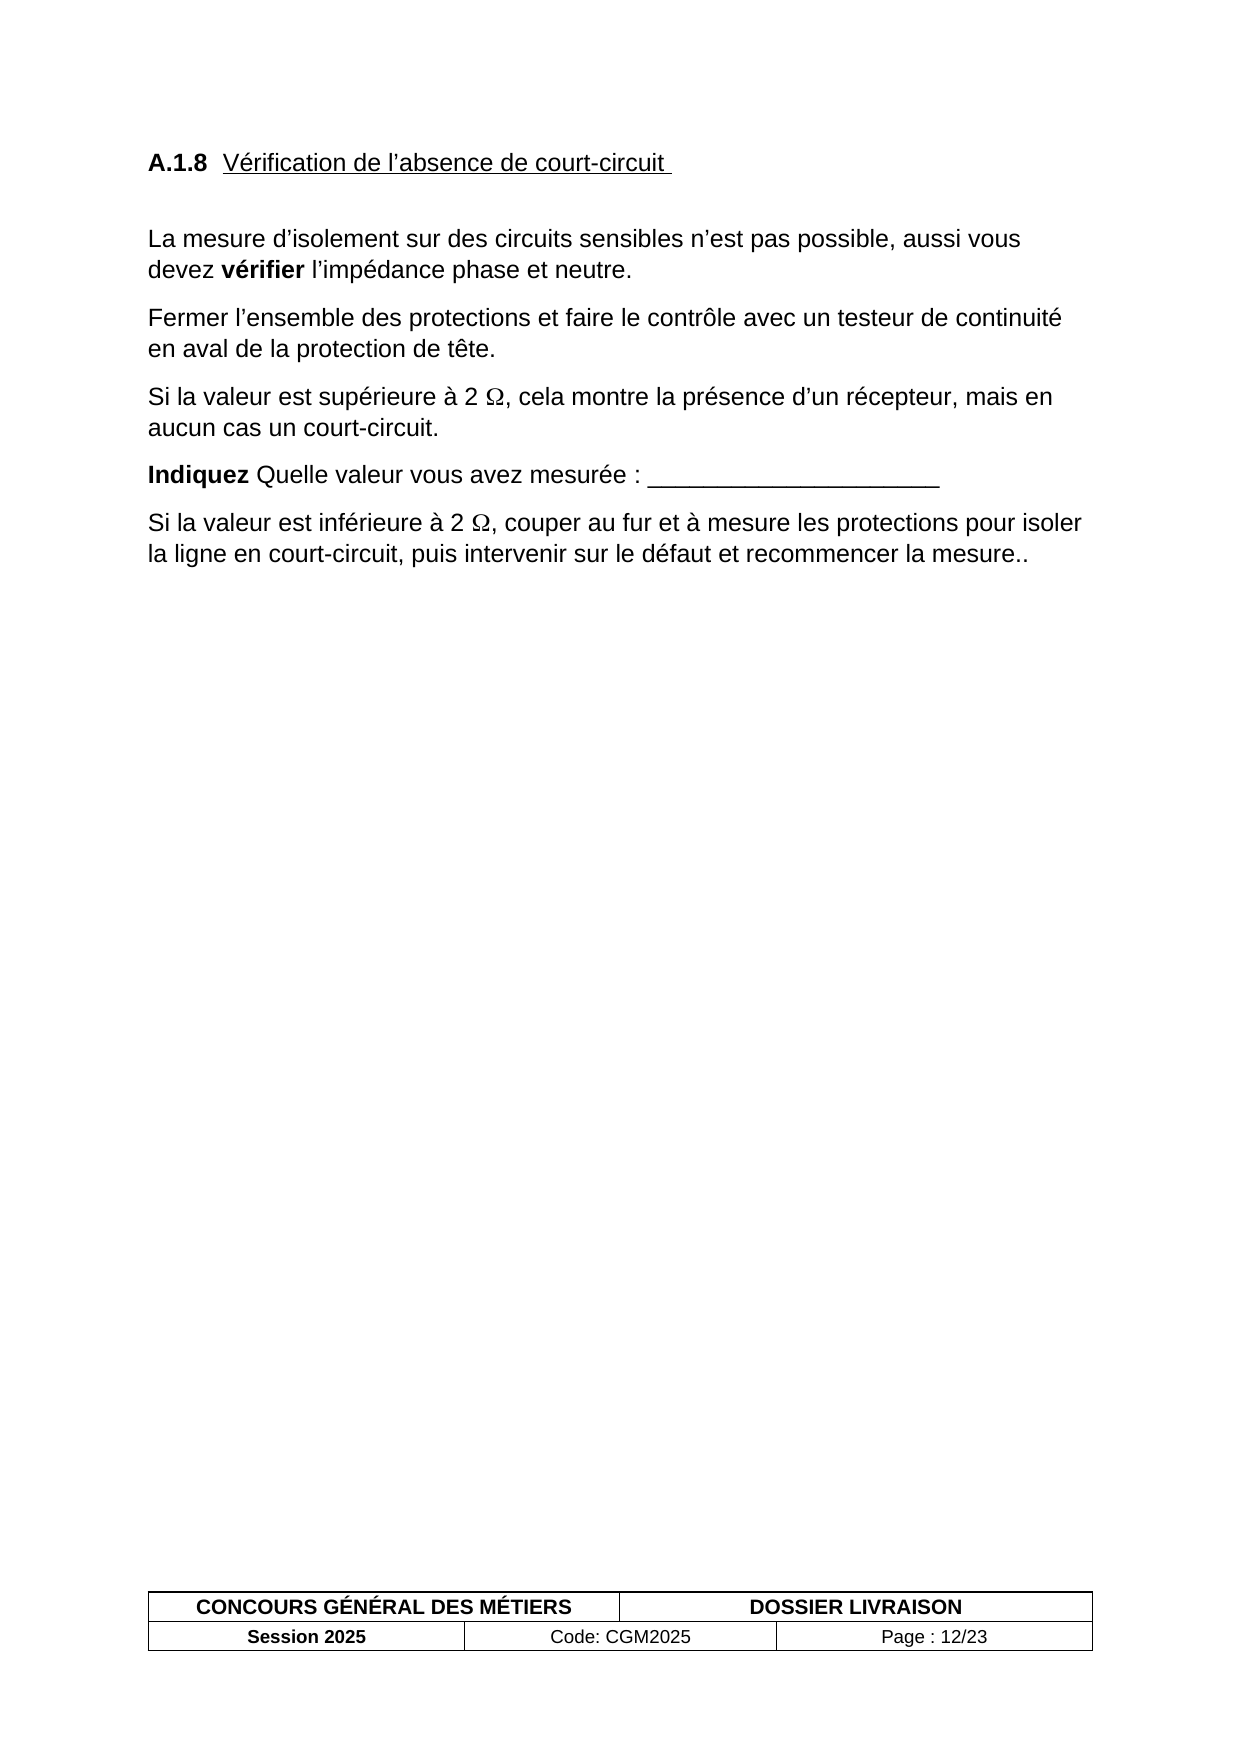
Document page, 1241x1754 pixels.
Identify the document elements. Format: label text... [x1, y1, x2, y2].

text Si la valeur est inférieure à 2 , couper au fur et à mesure les protections pour isoler la ligne en court-circuit, puis intervenir sur le défaut et recommencer la mesure.. [148, 508, 1093, 568]
text Indiquez Quelle valeur vous avez mesurée : _____________________ [148, 460, 1093, 489]
text Si la valeur est supérieure à 2 , cela montre la présence d’un récepteur, mais en aucun cas un court-circuit. [148, 382, 1093, 441]
text La mesure d’isolement sur des circuits sensibles n’est pas possible, aussi vous devez vérifier l’impédance phase et neutre. [148, 224, 1093, 284]
text Fermer l’ensemble des protections et faire le contrôle avec un testeur de continuité en aval de la protection de tête. [148, 303, 1093, 363]
subtitle Vérification de l’absence de court-circuit [148, 148, 1093, 176]
